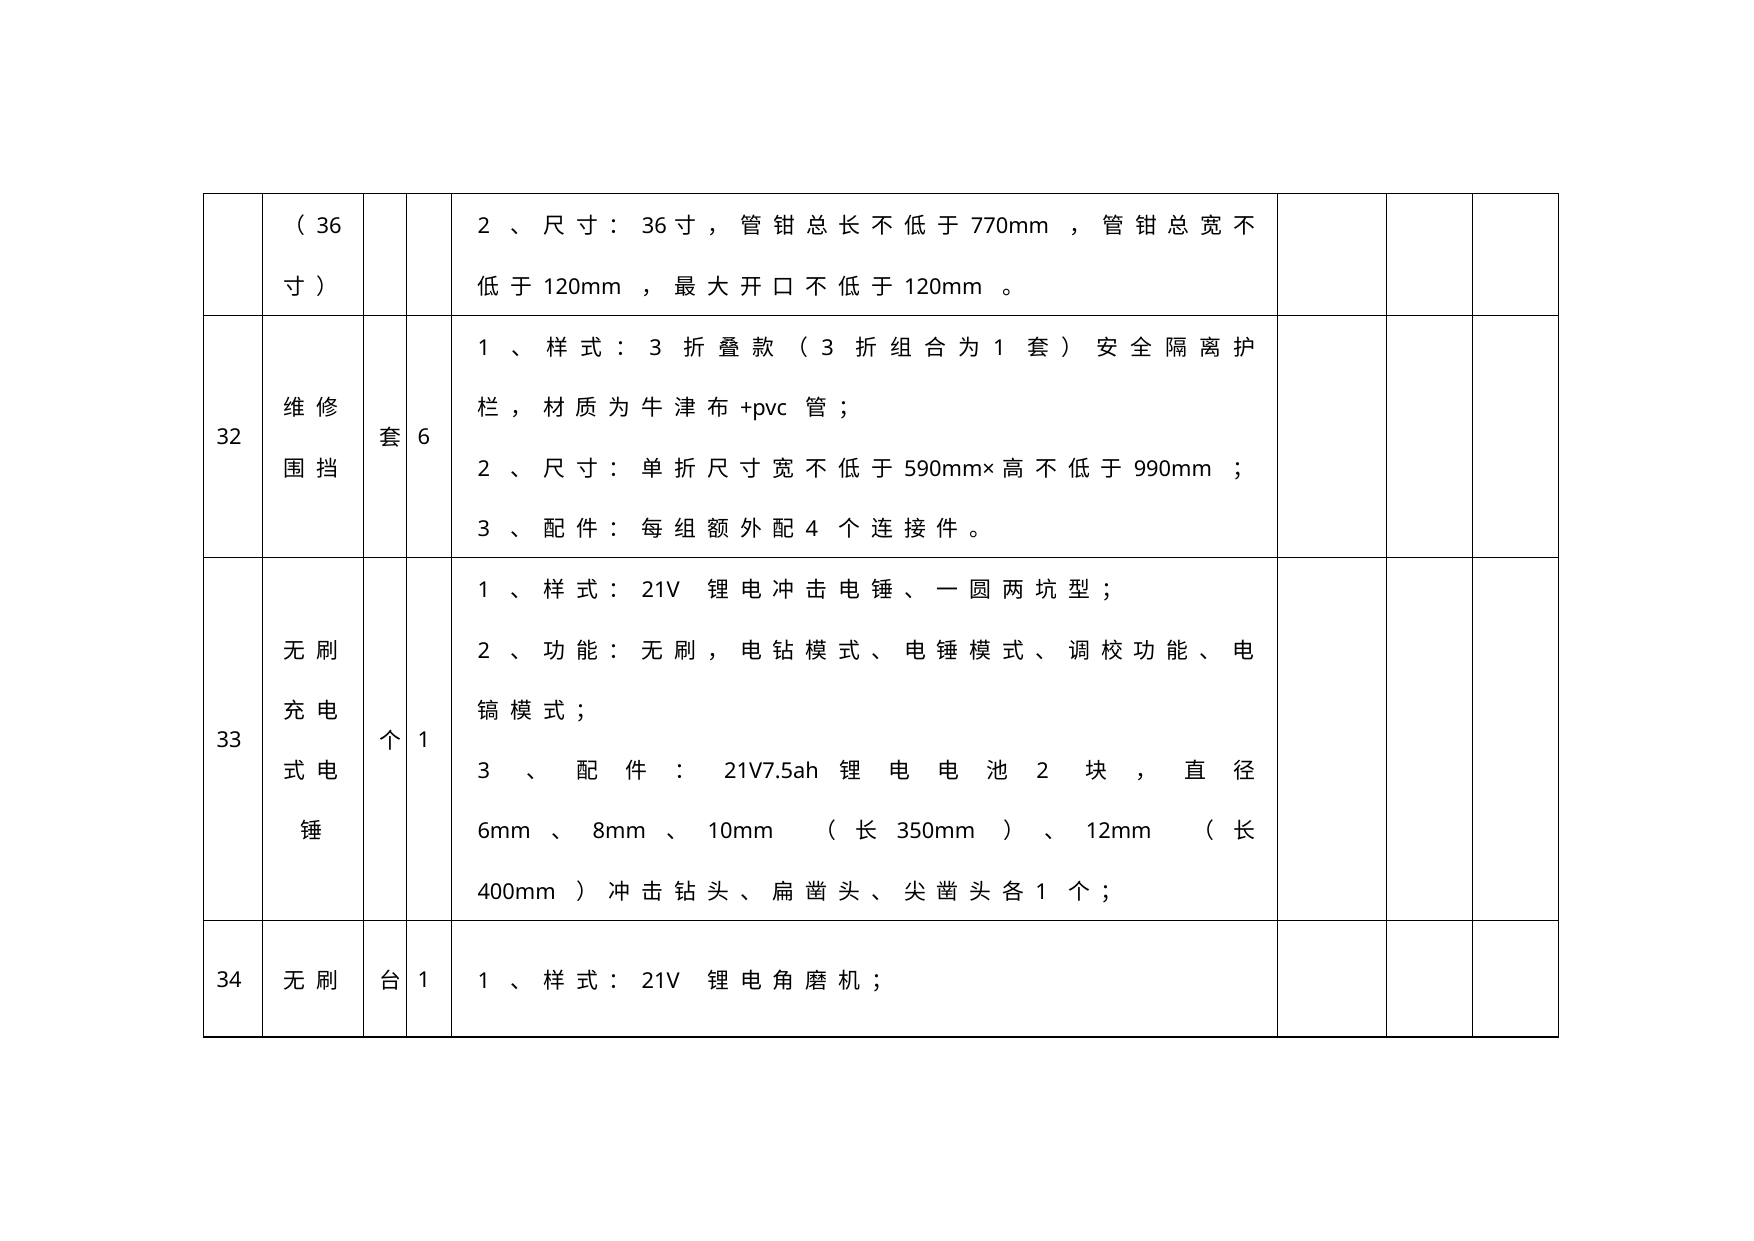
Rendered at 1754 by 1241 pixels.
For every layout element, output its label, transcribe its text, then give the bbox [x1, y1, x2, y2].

table_cell 个 [364, 558, 406, 920]
table_cell [1473, 921, 1558, 1036]
table_cell [1387, 194, 1472, 315]
table_cell [1387, 316, 1472, 557]
table_cell 31 [204, 194, 262, 315]
table_cell [1473, 194, 1558, 315]
table_cell 1、样式：21V锂电冲击电锤、一圆两坑型； 2、功能：无刷，电钻模式、电锤模式、调校功能、电镐模式； 3、配件：21V7.5ah锂电电池2块，直径6mm、8mm、10mm（长350mm）、12mm（长400mm）冲击钻头、扁凿头、尖凿头各1个； [452, 558, 1277, 920]
table_cell [1473, 558, 1558, 920]
table_cell 维修围挡 [263, 316, 363, 557]
table_cell [1278, 921, 1386, 1036]
table_cell [1387, 558, 1472, 920]
table_cell 1 [407, 921, 451, 1036]
table_cell [1278, 194, 1386, 315]
table_cell 32 [204, 316, 262, 557]
table_cell 33 [204, 558, 262, 920]
table_cell [1387, 921, 1472, 1036]
table_cell 34 [204, 921, 262, 1036]
table_cell 无刷锂电角磨机 [263, 921, 363, 1036]
table_cell 管钳（36寸） [263, 194, 363, 315]
table_cell 套 [364, 316, 406, 557]
table_cell 1 [407, 558, 451, 920]
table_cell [452, 921, 1277, 1036]
table_cell [1473, 316, 1558, 557]
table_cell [452, 194, 1277, 315]
table_cell 6 [407, 316, 451, 557]
table_cell [1278, 316, 1386, 557]
table_cell 台 [364, 921, 406, 1036]
table_cell 1 [407, 194, 451, 315]
table_cell 1、样式：3折叠款（3折组合为1套）安全隔离护栏，材质为牛津布+pvc管； 2、尺寸：单折尺寸宽不低于590mm×高不低于990mm； 3、配件：每组额外配4个连接件。 [452, 316, 1277, 557]
table_cell [1278, 558, 1386, 920]
table_cell 把 [364, 194, 406, 315]
table_cell 无刷充电式电锤 [263, 558, 363, 920]
